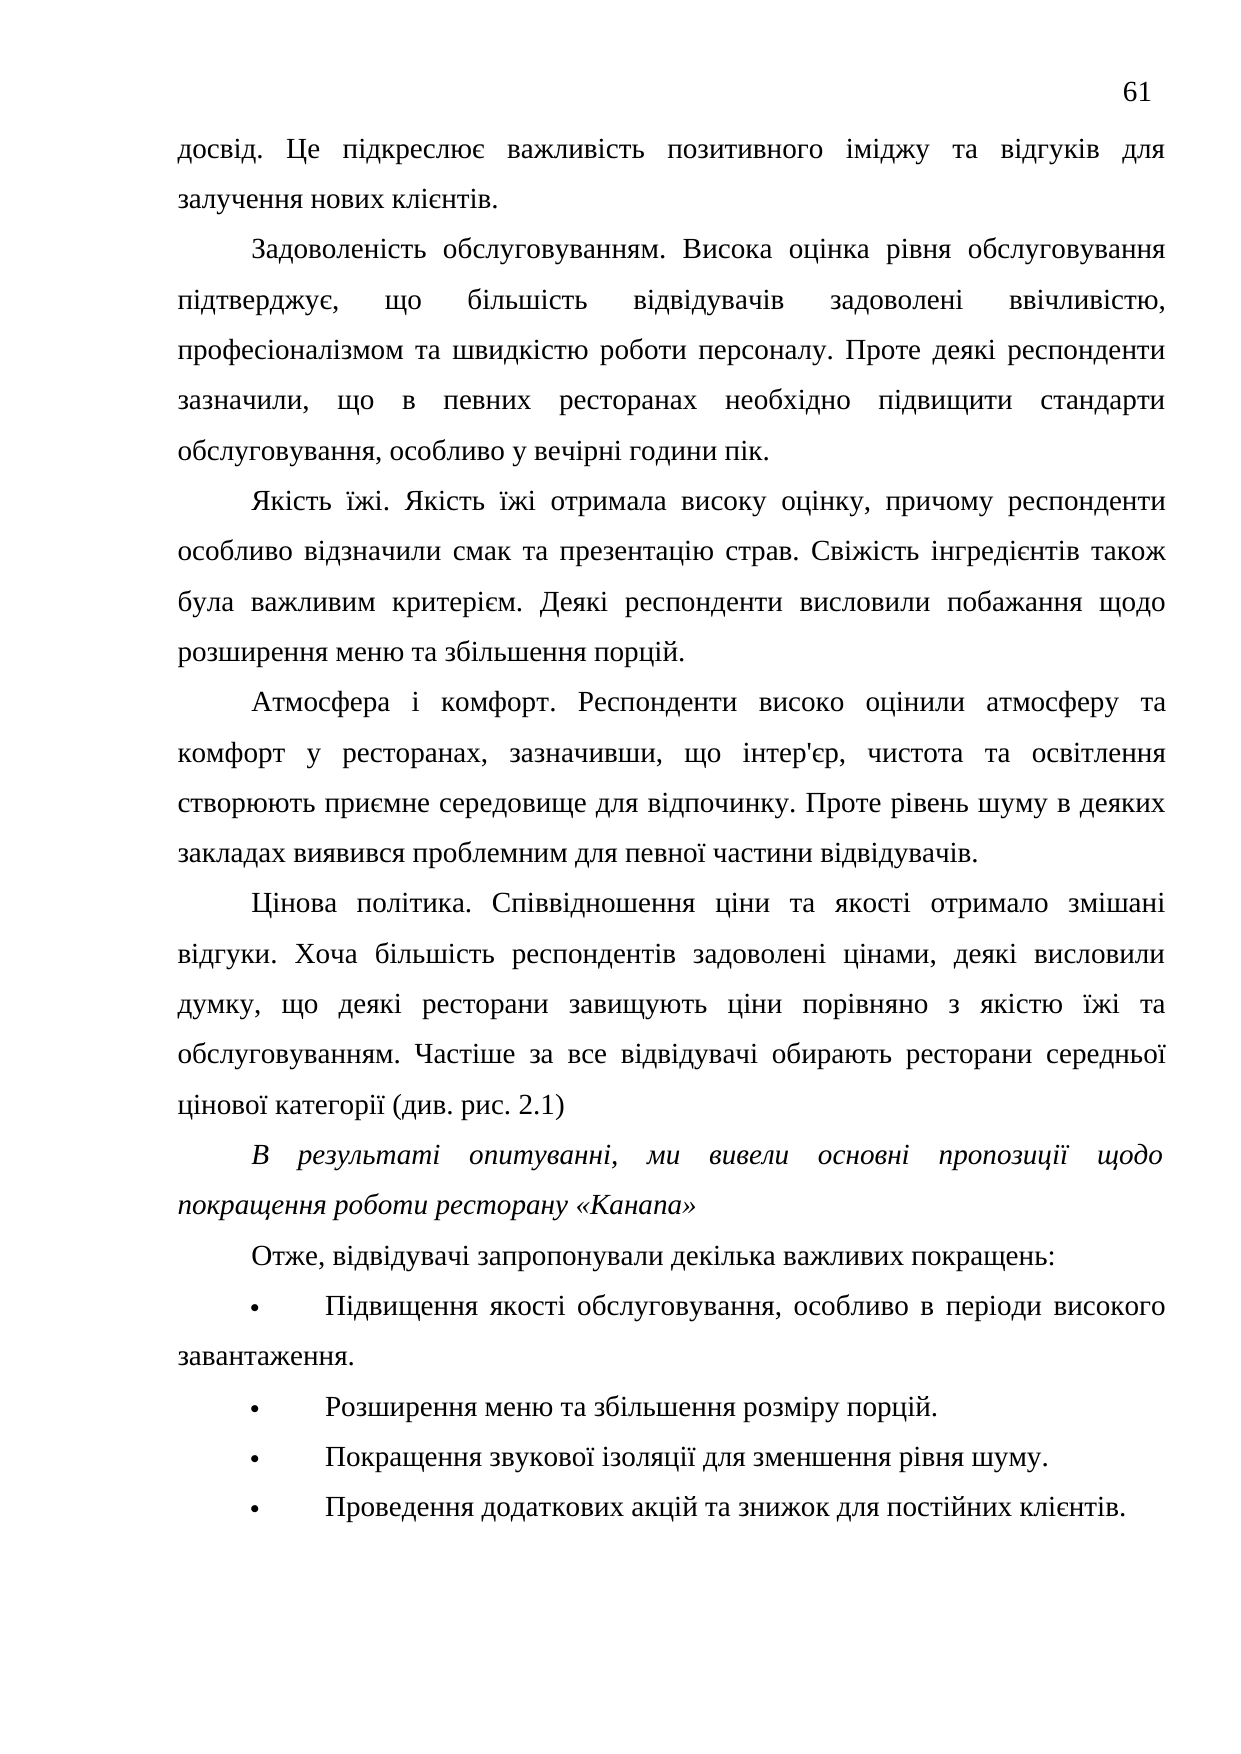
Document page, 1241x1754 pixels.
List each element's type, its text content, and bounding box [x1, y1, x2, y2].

list Проведення додаткових акцій та знижок для постійних клієнтів. [177, 1489, 1166, 1523]
text Отже, відвідувачі запропонували декілька важливих покращень: [177, 1238, 1166, 1271]
text Задоволеність обслуговуванням. Висока оцінка рівня обслуговування підтверджує, що більшість відвідувачів задоволені ввічливістю, професіоналізмом та швидкістю роботи персоналу. Проте деякі респонденти зазначили, що в певних ресторанах необхідно підвищити стандарти обслуговування, особливо у вечірні години пік. [177, 232, 1166, 466]
list Покращення звукової ізоляції для зменшення рівня шуму. [177, 1439, 1166, 1473]
list Розширення меню та збільшення розміру порцій. [177, 1389, 1166, 1422]
subtitle В результаті опитуванні, ми вивели основні пропозиції щодо покращення роботи ресторану «Канапа» [177, 1137, 1166, 1221]
text Якість їжі. Якість їжі отримала високу оцінку, причому респонденти особливо відзначили смак та презентацію страв. Свіжість інгредієнтів також була важливим критерієм. Деякі респонденти висловили побажання щодо розширення меню та збільшення порцій. [177, 483, 1166, 668]
text Цінова політика. Співвідношення ціни та якості отримало змішані відгуки. Хоча більшість респондентів задоволені цінами, деякі висловили думку, що деякі ресторани завищують ціни порівняно з якістю їжі та обслуговуванням. Частіше за все відвідувачі обирають ресторани середньої цінової категорії (див. рис. 2.1) [177, 886, 1166, 1120]
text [177, 131, 1166, 215]
text Атмосфера і комфорт. Респонденти високо оцінили атмосферу та комфорт у ресторанах, зазначивши, що інтер'єр, чистота та освітлення створюють приємне середовище для відпочинку. Проте рівень шуму в деяких закладах виявився проблемним для певної частини відвідувачів. [177, 684, 1166, 869]
list Підвищення якості обслуговування, особливо в періоди високого завантаження. [177, 1288, 1166, 1372]
